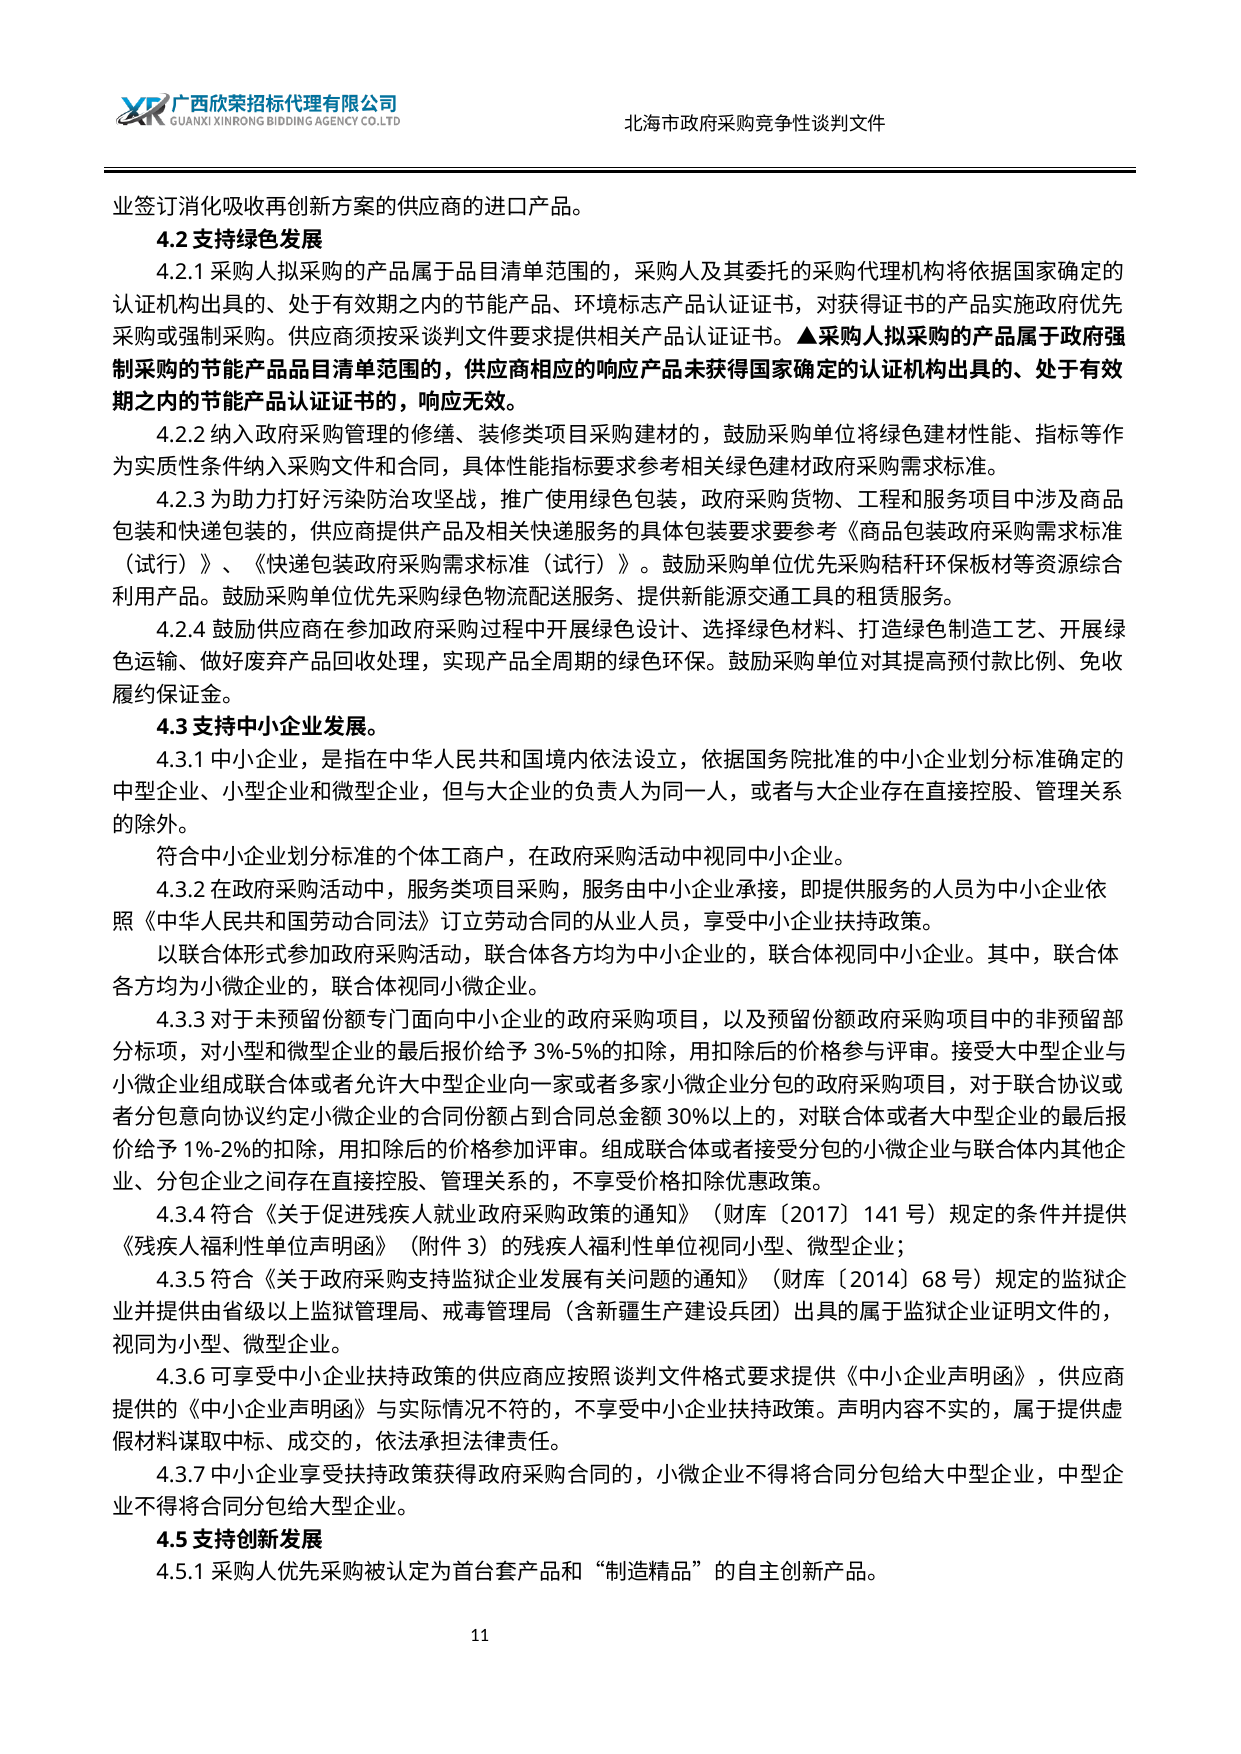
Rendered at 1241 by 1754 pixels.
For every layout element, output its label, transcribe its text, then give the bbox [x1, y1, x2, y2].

text 4.5.1 采购人优先采购被认定为首台套产品和“制造精品”的自主创新产品。 [112, 1554, 1128, 1586]
text 符合中小企业划分标准的个体工商户，在政府采购活动中视同中小企业。 [112, 839, 1128, 871]
text 4.3.1中小企业，是指在中华人民共和国境内依法设立，依据国务院批准的中小企业划分标准确定的中型企业、小型企业和微型企业，但与大企业的负责人为同一人，或者与大企业存在直接控股、管理关系的除外。 [112, 741, 1128, 839]
text 4.3支持中小企业发展。 [112, 709, 1128, 741]
text 4.2支持绿色发展 [112, 221, 1128, 254]
text 以联合体形式参加政府采购活动，联合体各方均为中小企业的，联合体视同中小企业。其中，联合体各方均为小微企业的，联合体视同小微企业。 [112, 936, 1128, 1001]
text 4.3.2在政府采购活动中，服务类项目采购，服务由中小企业承接，即提供服务的人员为中小企业依照《中华人民共和国劳动合同法》订立劳动合同的从业人员，享受中小企业扶持政策。 [112, 871, 1128, 936]
picture [112, 90, 402, 131]
text 4.3.5符合《关于政府采购支持监狱企业发展有关问题的通知》（财库〔2014〕68号）规定的监狱企业并提供由省级以上监狱管理局、戒毒管理局（含新疆生产建设兵团）出具的属于监狱企业证明文件的，视同为小型、微型企业。 [112, 1261, 1128, 1359]
text 4.5支持创新发展 [112, 1521, 1128, 1554]
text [112, 189, 1128, 221]
text 4.3.7中小企业享受扶持政策获得政府采购合同的，小微企业不得将合同分包给大中型企业，中型企业不得将合同分包给大型企业。 [112, 1456, 1128, 1521]
text 4.2.4 鼓励供应商在参加政府采购过程中开展绿色设计、选择绿色材料、打造绿色制造工艺、开展绿色运输、做好废弃产品回收处理，实现产品全周期的绿色环保。鼓励采购单位对其提高预付款比例、免收履约保证金。 [112, 611, 1128, 709]
text 4.3.6可享受中小企业扶持政策的供应商应按照谈判文件格式要求提供《中小企业声明函》，供应商提供的《中小企业声明函》与实际情况不符的，不享受中小企业扶持政策。声明内容不实的，属于提供虚假材料谋取中标、成交的，依法承担法律责任。 [112, 1359, 1128, 1456]
text 4.3.4符合《关于促进残疾人就业政府采购政策的通知》（财库〔2017〕141号）规定的条件并提供《残疾人福利性单位声明函》（附件3）的残疾人福利性单位视同小型、微型企业； [112, 1196, 1128, 1261]
text 4.2.2纳入政府采购管理的修缮、装修类项目采购建材的，鼓励采购单位将绿色建材性能、指标等作为实质性条件纳入采购文件和合同，具体性能指标要求参考相关绿色建材政府采购需求标准。 [112, 416, 1128, 481]
text 4.2.1采购人拟采购的产品属于品目清单范围的，采购人及其委托的采购代理机构将依据国家确定的认证机构出具的、处于有效期之内的节能产品、环境标志产品认证证书，对获得证书的产品实施政府优先采购或强制采购。供应商须按采谈判文件要求提供相关产品认证证书。▲采购人拟采购的产品属于政府强制采购的节能产品品目清单范围的，供应商相应的响应产品未获得国家确定的认证机构出具的、处于有效期之内的节能产品认证证书的，响应无效。 [112, 254, 1128, 416]
text 4.3.3对于未预留份额专门面向中小企业的政府采购项目，以及预留份额政府采购项目中的非预留部分标项，对小型和微型企业的最后报价给予3%-5%的扣除，用扣除后的价格参与评审。接受大中型企业与小微企业组成联合体或者允许大中型企业向一家或者多家小微企业分包的政府采购项目，对于联合协议或者分包意向协议约定小微企业的合同份额占到合同总金额30%以上的，对联合体或者大中型企业的最后报价给予1%-2%的扣除，用扣除后的价格参加评审。组成联合体或者接受分包的小微企业与联合体内其他企业、分包企业之间存在直接控股、管理关系的，不享受价格扣除优惠政策。 [112, 1001, 1128, 1196]
text 4.2.3为助力打好污染防治攻坚战，推广使用绿色包装，政府采购货物、工程和服务项目中涉及商品包装和快递包装的，供应商提供产品及相关快递服务的具体包装要求要参考《商品包装政府采购需求标准（试行）》、《快递包装政府采购需求标准（试行）》。鼓励采购单位优先采购秸秆环保板材等资源综合利用产品。鼓励采购单位优先采购绿色物流配送服务、提供新能源交通工具的租赁服务。 [112, 481, 1128, 611]
